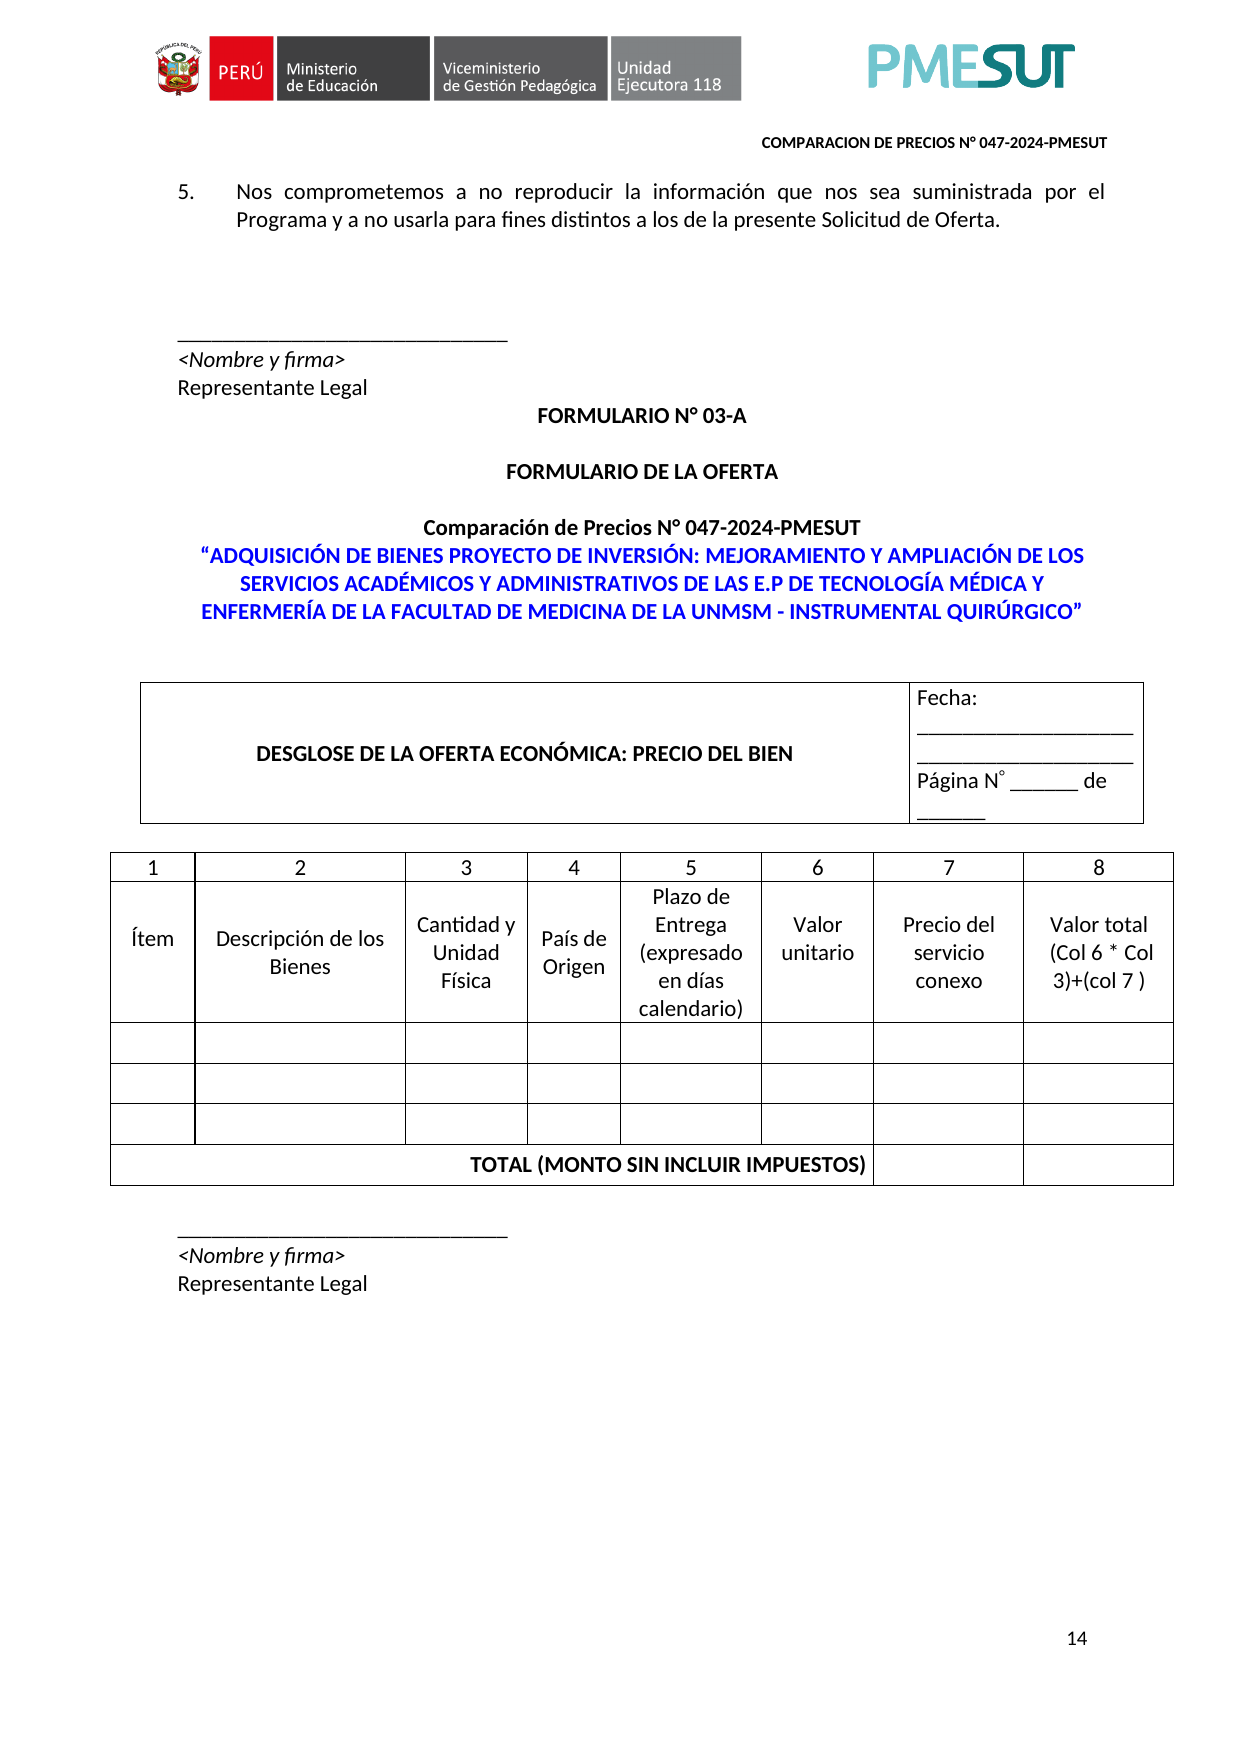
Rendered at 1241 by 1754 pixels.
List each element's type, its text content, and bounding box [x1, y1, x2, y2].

table_cell [762, 1104, 873, 1144]
table_cell País de Origen [528, 882, 620, 1022]
table_cell Descripción de los Bienes [196, 882, 405, 1022]
table_cell [621, 1104, 761, 1144]
text Comparación de Precios N° 047-2024-PMESUT [177, 513, 1107, 541]
table_cell [1024, 1104, 1173, 1144]
table_cell Valor total (Col 6 * Col 3)+(col 7 ) [1024, 882, 1173, 1022]
text Representante Legal [177, 1269, 1107, 1298]
table_cell [196, 1023, 405, 1063]
table_cell [196, 1064, 405, 1103]
table_cell [762, 1023, 873, 1063]
table_header 3 [406, 853, 527, 881]
table_header 2 [196, 853, 405, 881]
table_cell [406, 1064, 527, 1103]
table_cell [874, 1104, 1023, 1144]
table_cell TOTAL (MONTO SIN INCLUIR IMPUESTOS) [111, 1145, 873, 1184]
table_cell Precio del servicio conexo [874, 882, 1023, 1022]
table_header 5 [621, 853, 761, 881]
table_cell [111, 1064, 194, 1103]
table_header 1 [111, 853, 194, 881]
text _____________________________ [177, 1213, 1107, 1242]
picture [149, 32, 745, 105]
table_cell [528, 1023, 620, 1063]
table_cell [621, 1064, 761, 1103]
table_cell [874, 1023, 1023, 1063]
table_cell Plazo de Entrega (expresado en días calendario) [621, 882, 761, 1022]
table_header 8 [1024, 853, 1173, 881]
table_cell [1024, 1145, 1173, 1184]
table_cell [762, 1064, 873, 1103]
table_cell [111, 1104, 194, 1144]
text <Nombre y firma> [177, 1242, 1107, 1269]
table_cell [528, 1064, 620, 1103]
table_header 6 [762, 853, 873, 881]
list Nos comprometemos a no reproducir la información que nos sea suministrada por el Programa y a no usarla para fines distintos a los de la presente Solicitud de Oferta. [177, 177, 1107, 233]
table_cell Cantidad y Unidad Física [406, 882, 527, 1022]
table_header Fecha: ___________________ ___________________ Página N ______ de ______ [910, 683, 1143, 823]
table_cell [406, 1104, 527, 1144]
table_cell [196, 1104, 405, 1144]
text <Nombre y firma> [177, 345, 1107, 373]
text _____________________________ [177, 317, 1107, 345]
table_cell [621, 1023, 761, 1063]
table_cell [1024, 1064, 1173, 1103]
table_header 4 [528, 853, 620, 881]
table_cell [528, 1104, 620, 1144]
table_cell [874, 1145, 1023, 1184]
text FORMULARIO DE LA OFERTA [177, 457, 1107, 485]
table_cell Ítem [111, 882, 194, 1022]
text FORMULARIO N° 03-A [177, 401, 1107, 429]
table_header DESGLOSE DE LA OFERTA ECONÓMICA: PRECIO DEL BIEN [141, 683, 909, 823]
table_cell [111, 1023, 194, 1063]
table_cell [406, 1023, 527, 1063]
table_header 7 [874, 853, 1023, 881]
table_cell [1024, 1023, 1173, 1063]
table_cell Valor unitario [762, 882, 873, 1022]
table_cell [874, 1064, 1023, 1103]
picture [860, 42, 1081, 91]
text Representante Legal [177, 373, 1107, 401]
text “ADQUISICIÓN DE BIENES PROYECTO DE INVERSIÓN: MEJORAMIENTO Y AMPLIACIÓN DE LOS SERVICIOS ACADÉMICOS Y ADMINISTRATIVOS DE LAS E.P DE TECNOLOGÍA MÉDICA Y ENFERMERÍA DE LA FACULTAD DE MEDICINA DE LA UNMSM - INSTRUMENTAL QUIRÚRGICO” [177, 541, 1107, 626]
